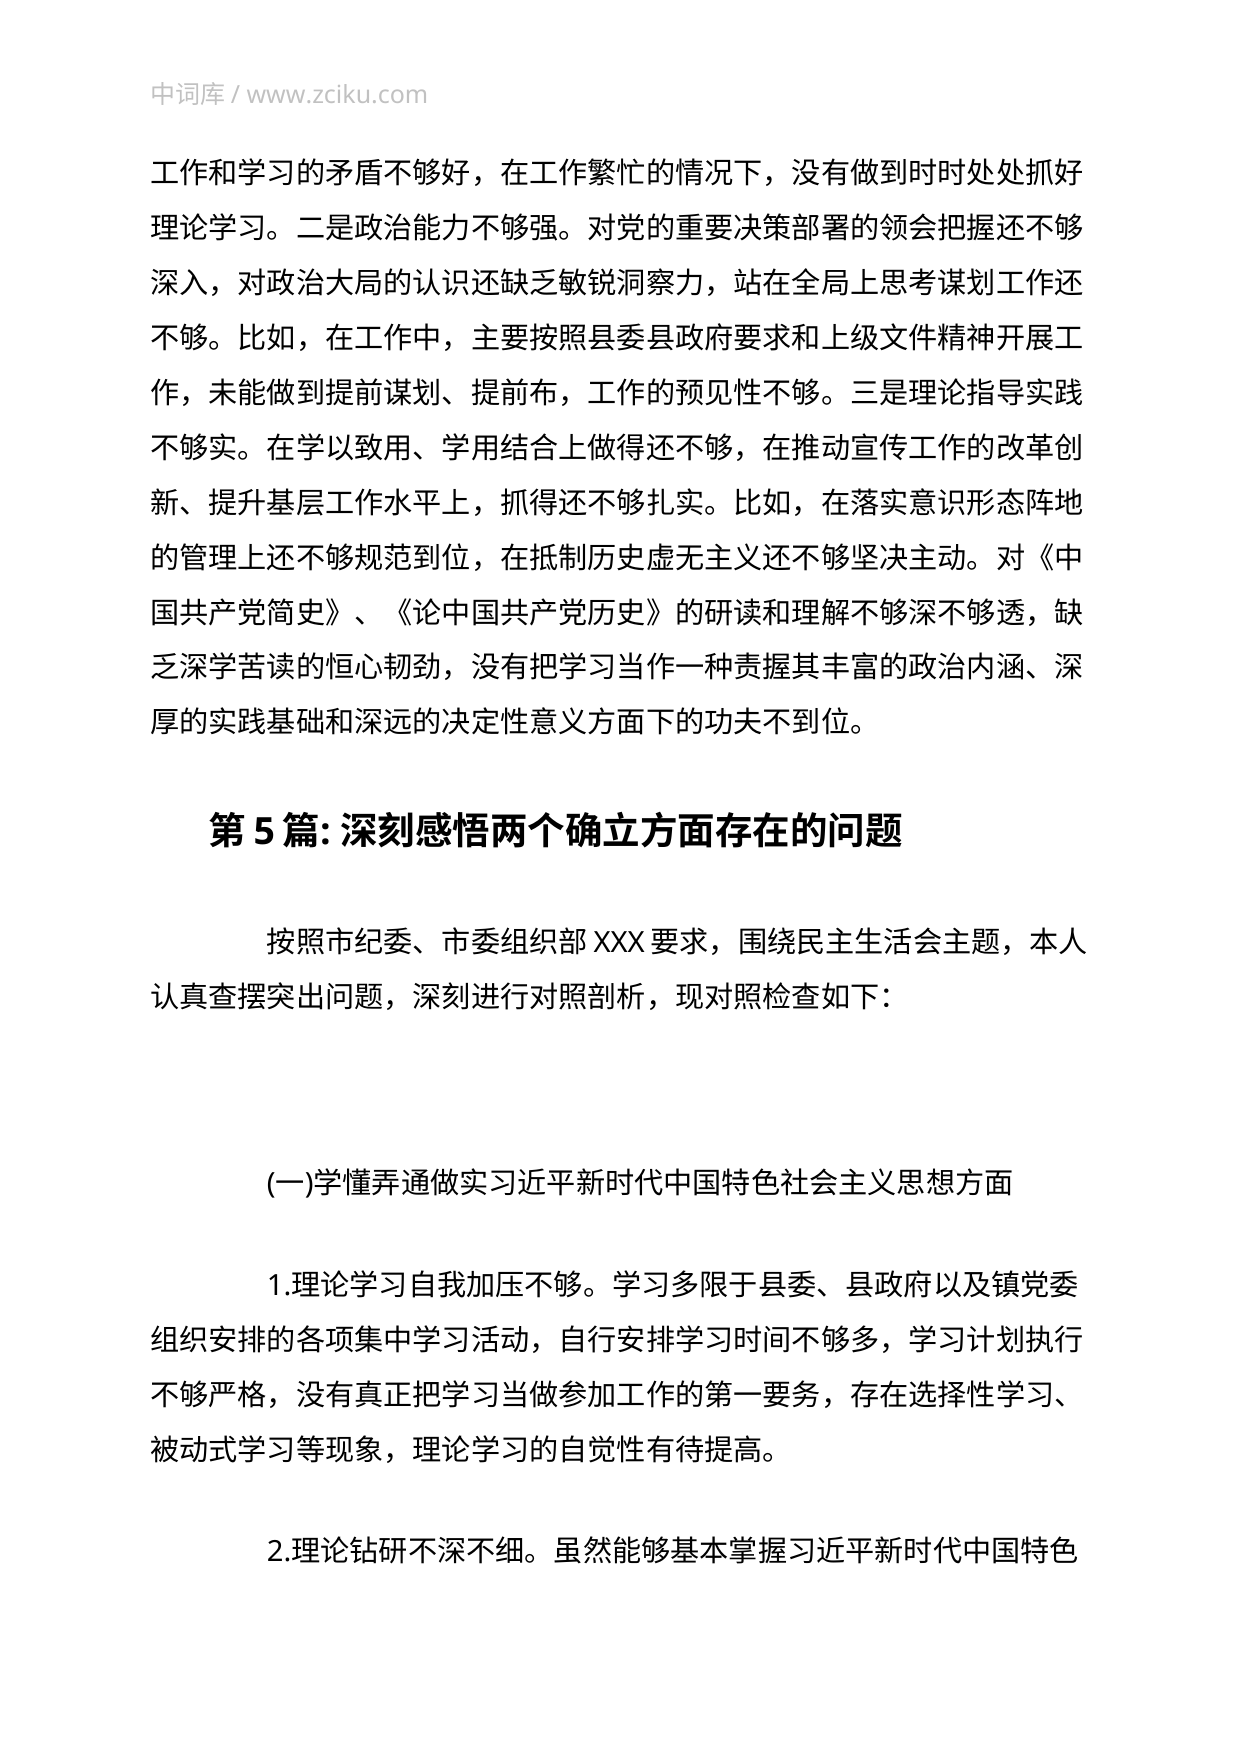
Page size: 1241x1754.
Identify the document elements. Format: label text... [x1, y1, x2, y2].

text 按照市纪委、市委组织部XXX要求，围绕民主生活会主题，本人认真查摆突出问题，深刻进行对照剖析，现对照检查如下： [150, 918, 1090, 1016]
text 第5篇: 深刻感悟两个确立方面存在的问题 [150, 801, 1090, 855]
text (一)学懂弄通做实习近平新时代中国特色社会主义思想方面 [150, 1159, 1090, 1202]
text 1.理论学习自我加压不够。学习多限于县委、县政府以及镇党委组织安排的各项集中学习活动，自行安排学习时间不够多，学习计划执行不够严格，没有真正把学习当做参加工作的第一要务，存在选择性学习、被动式学习等现象，理论学习的自觉性有待提高。 [150, 1261, 1090, 1468]
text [150, 150, 1090, 741]
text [150, 1528, 1090, 1570]
